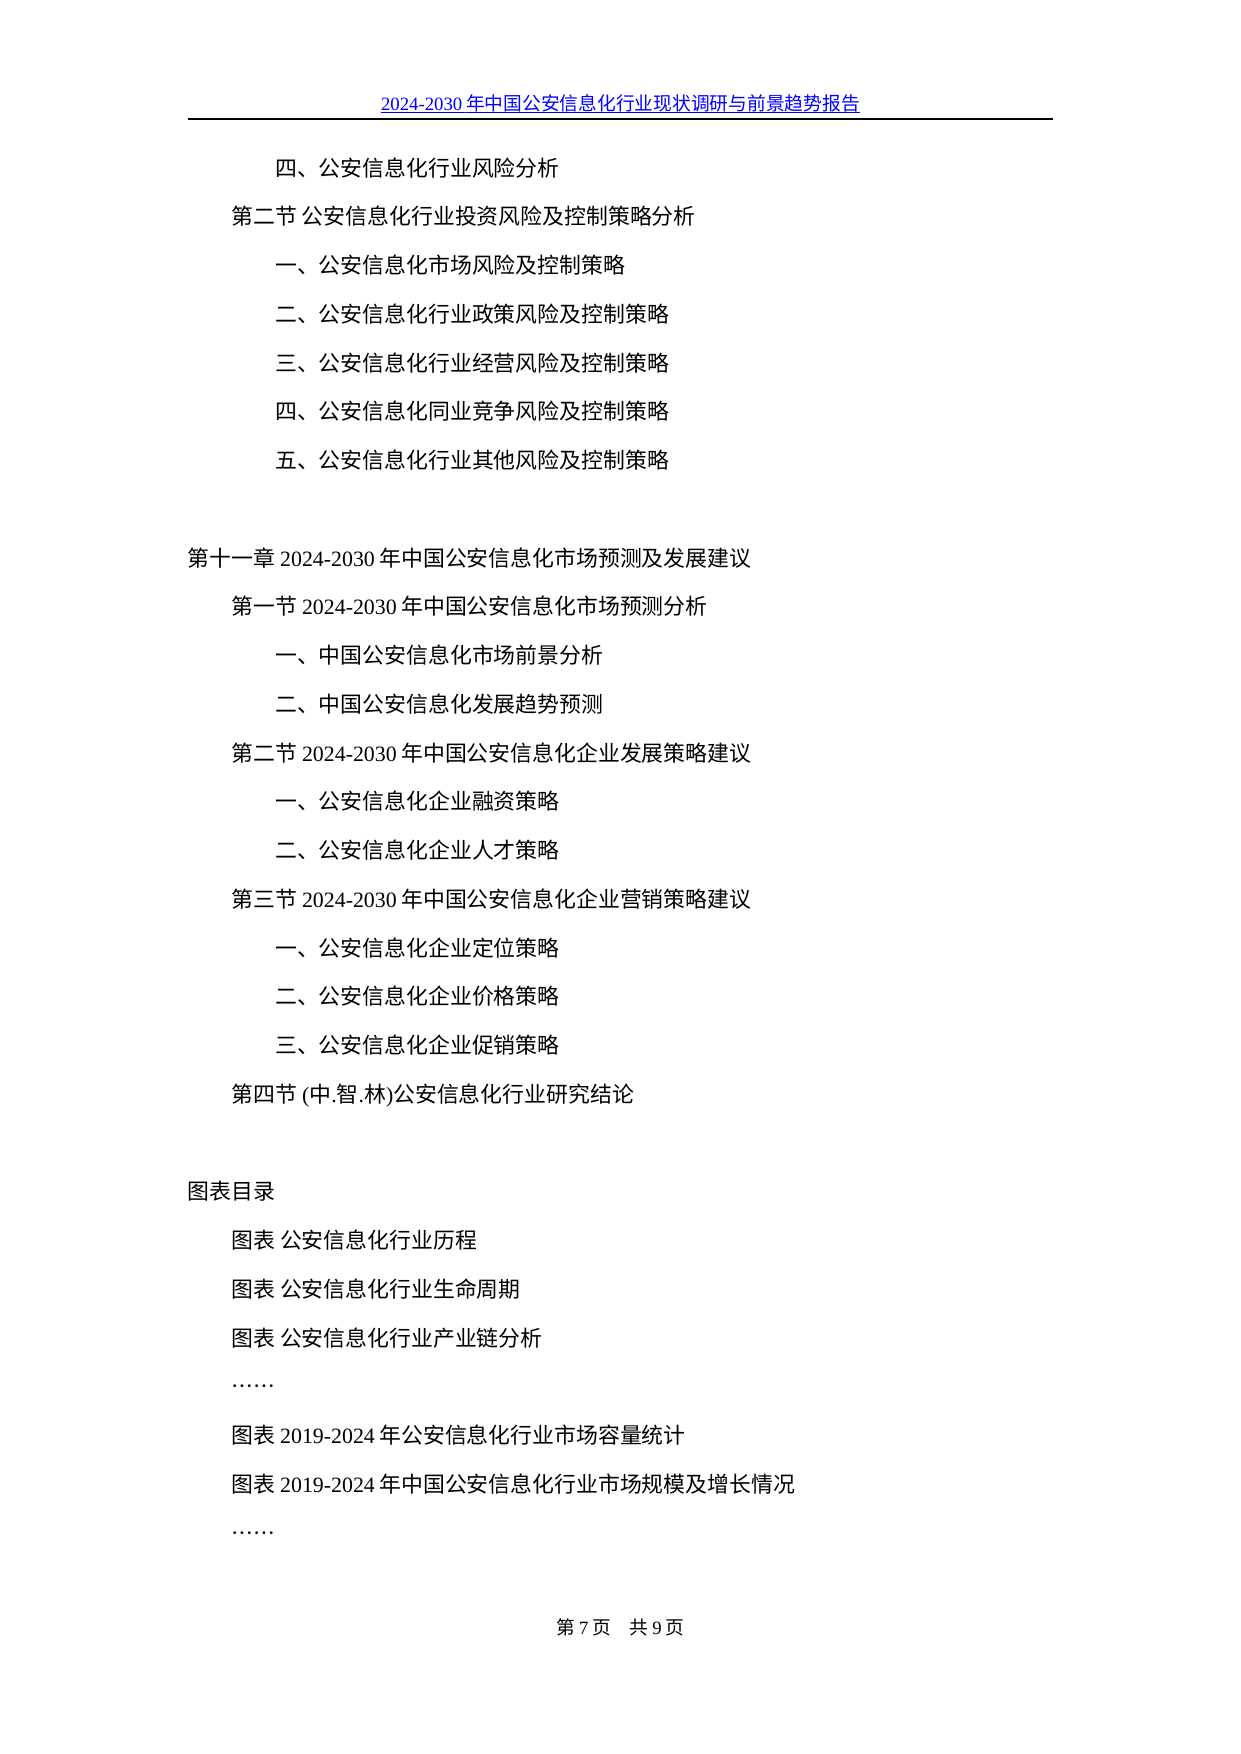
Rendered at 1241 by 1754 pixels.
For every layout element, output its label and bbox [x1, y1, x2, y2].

text [187, 150, 1053, 1548]
